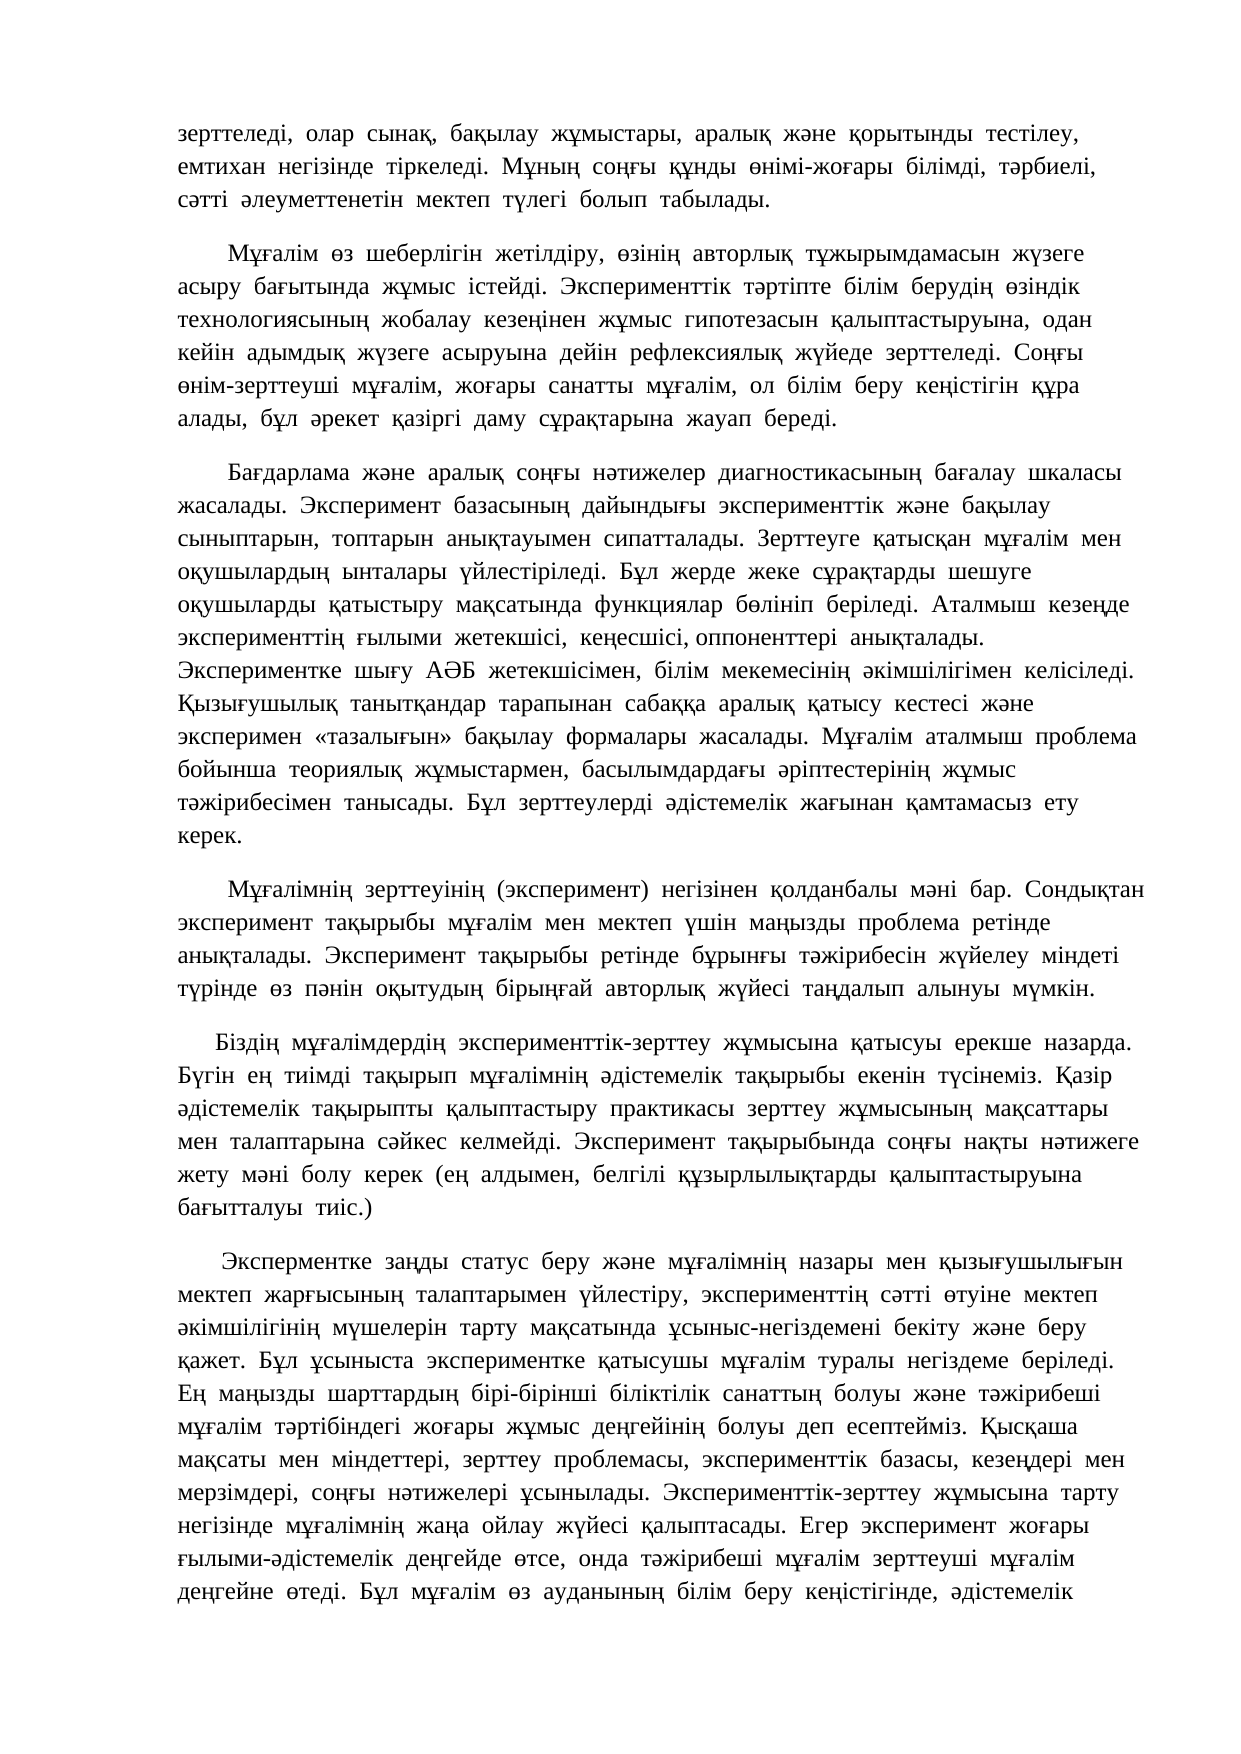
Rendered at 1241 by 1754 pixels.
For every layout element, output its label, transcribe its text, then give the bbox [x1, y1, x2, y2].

text Бағдарлама және аралық соңғы нәтижелер диагностикасының бағалау шкаласы жасалады. Эксперимент базасының дайындығы эксперименттік және бақылау сыныптарын, топтарын анықтауымен сипатталады. Зерттеуге қатысқан мұғалім мен оқушылардың ынталары үйлестіріледі. Бұл жерде жеке сұрақтарды шешуге оқушыларды қатыстыру мақсатында функциялар бөлініп беріледі. Аталмыш кезеңде эксперименттің ғылыми жетекшісі, кеңесшісі, оппоненттері анықталады. Экспериментке шығу АӘБ жетекшісімен, білім мекемесінің әкімшілігімен келісіледі. Қызығушылық танытқандар тарапынан сабаққа аралық қатысу кестесі және эксперимен «тазалығын» бақылау формалары жасалады. Мұғалім аталмыш проблема бойынша теориялық жұмыстармен, басылымдардағы әріптестерінің жұмыс тәжірибесімен танысады. Бұл зерттеулерді әдістемелік жағынан қамтамасыз ету керек. [177, 457, 1152, 849]
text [177, 118, 1152, 213]
text Мұғалімнің зерттеуінің (эксперимент) негізінен қолданбалы мәні бар. Сондықтан эксперимент тақырыбы мұғалім мен мектеп үшін маңызды проблема ретінде анықталады. Эксперимент тақырыбы ретінде бұрынғы тәжірибесін жүйелеу міндеті түрінде өз пәнін оқытудың бірыңғай авторлық жүйесі таңдалып алынуы мүмкін. [177, 874, 1152, 1002]
text Біздің мұғалімдердің эксперименттік-зерттеу жұмысына қатысуы ерекше назарда. Бүгін ең тиімді тақырып мұғалімнің әдістемелік тақырыбы екенін түсінеміз. Қазір әдістемелік тақырыпты қалыптастыру практикасы зерттеу жұмысының мақсаттары мен талаптарына сәйкес келмейді. Эксперимент тақырыбында соңғы нақты нәтижеге жету мәні болу керек (ең алдымен, белгілі құзырлылықтарды қалыптастыруына бағытталуы тиіс.) [177, 1027, 1152, 1221]
text Мұғалім өз шеберлігін жетілдіру, өзінің авторлық тұжырымдамасын жүзеге асыру бағытында жұмыс істейді. Эксперименттік тәртіпте білім берудің өзіндік технологиясының жобалау кезеңінен жұмыс гипотезасын қалыптастыруына, одан кейін адымдық жүзеге асыруына дейін рефлексиялық жүйеде зерттеледі. Соңғы өнім-зерттеуші мұғалім, жоғары санатты мұғалім, ол білім беру кеңістігін құра алады, бұл әрекет қазіргі даму сұрақтарына жауап береді. [177, 238, 1152, 432]
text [177, 1246, 1152, 1605]
